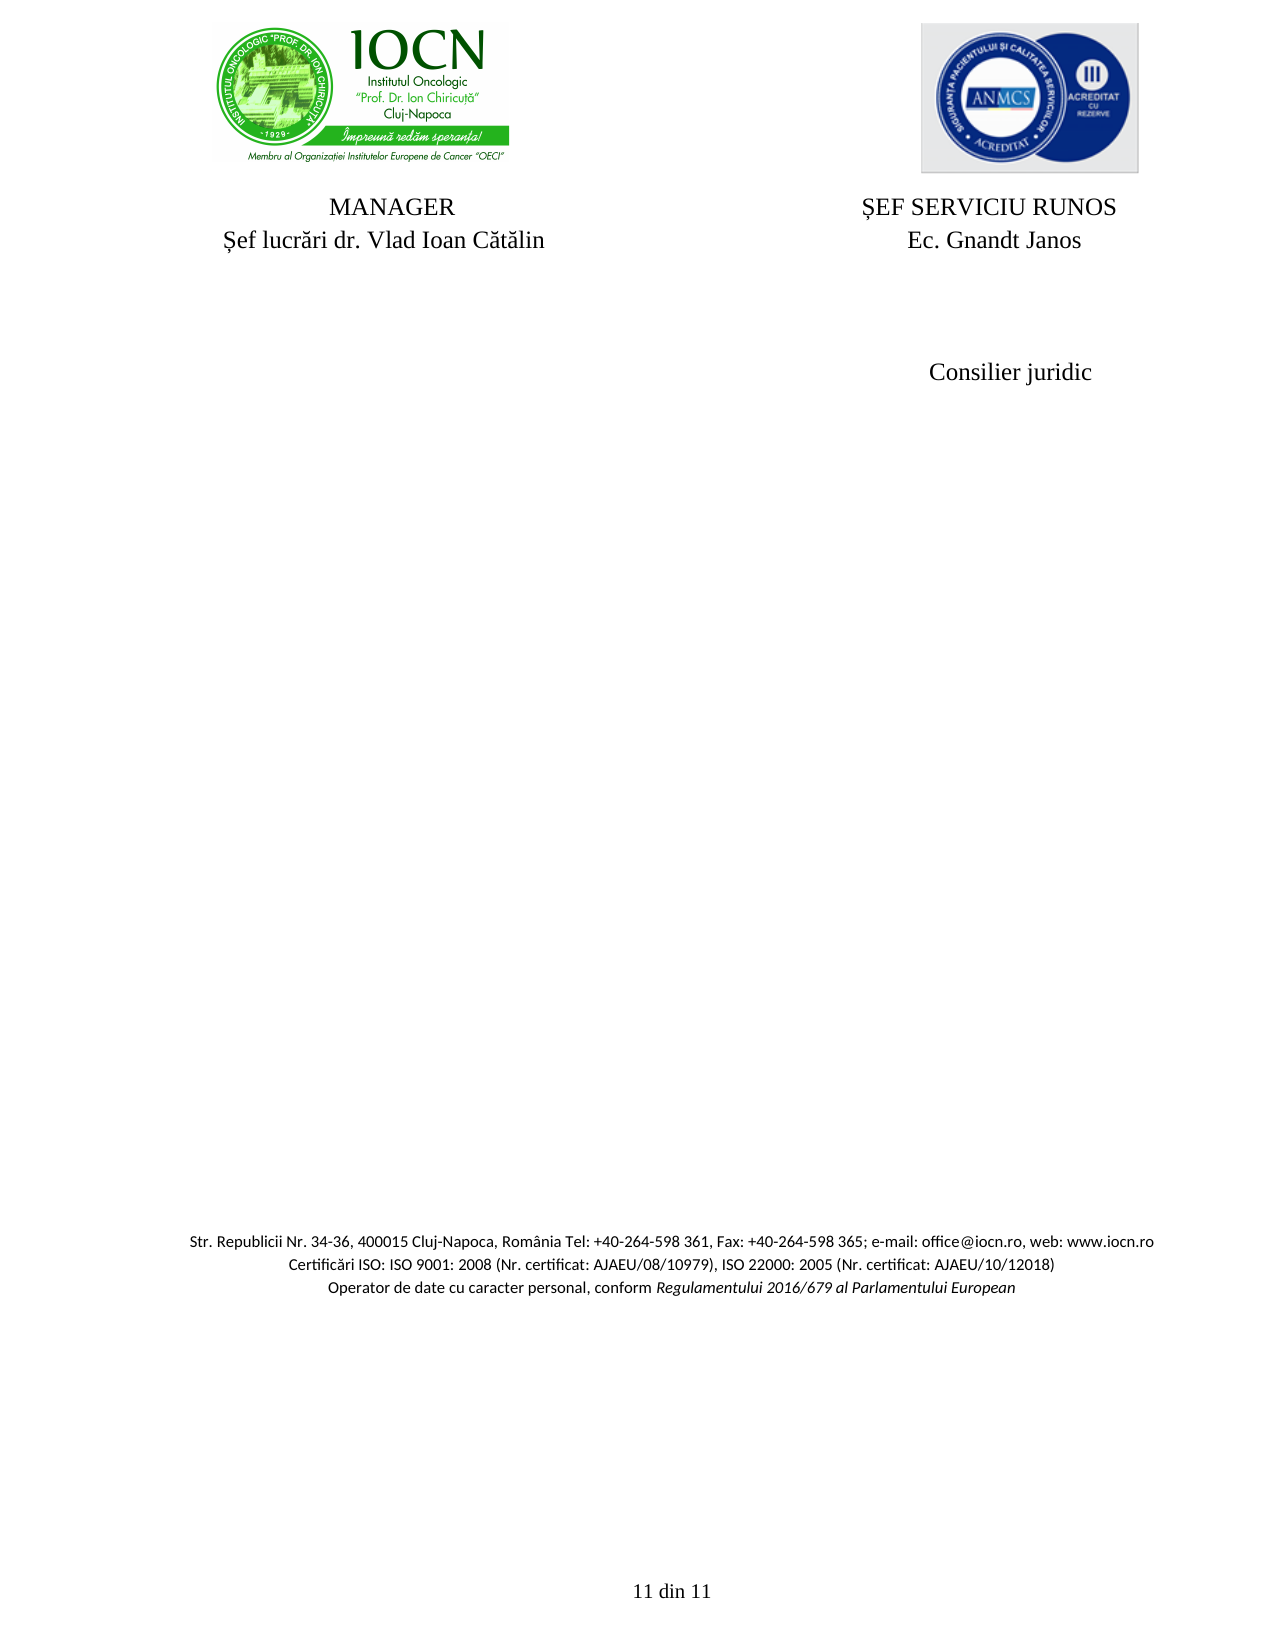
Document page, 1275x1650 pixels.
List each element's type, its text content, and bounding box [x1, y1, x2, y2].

text Certificări ISO: ISO 9001: 2008 (Nr. certificat: AJAEU/08/10979), ISO 22000: 2005 (Nr. certificat: AJAEU/10/12018) [148, 1254, 1196, 1275]
picture [211, 22, 510, 162]
text Șef lucrări dr. Vlad Ioan Cătălin Ec. Gnandt Janos [223, 225, 1196, 254]
text Str. Republicii Nr. 34-36, 400015 Cluj-Napoca, România Tel: +40-264-598 361, Fax: +40-264-598 365; e-mail: office@iocn.ro, web: www.iocn.ro [148, 1231, 1196, 1251]
picture [921, 23, 1140, 173]
text Consilier juridic [223, 357, 1196, 386]
text Operator de date cu caracter personal, conform Regulamentului 2016/679 al Parlamentului European [148, 1278, 1196, 1298]
text MANAGER ȘEF SERVICIU RUNOS [223, 192, 1196, 221]
